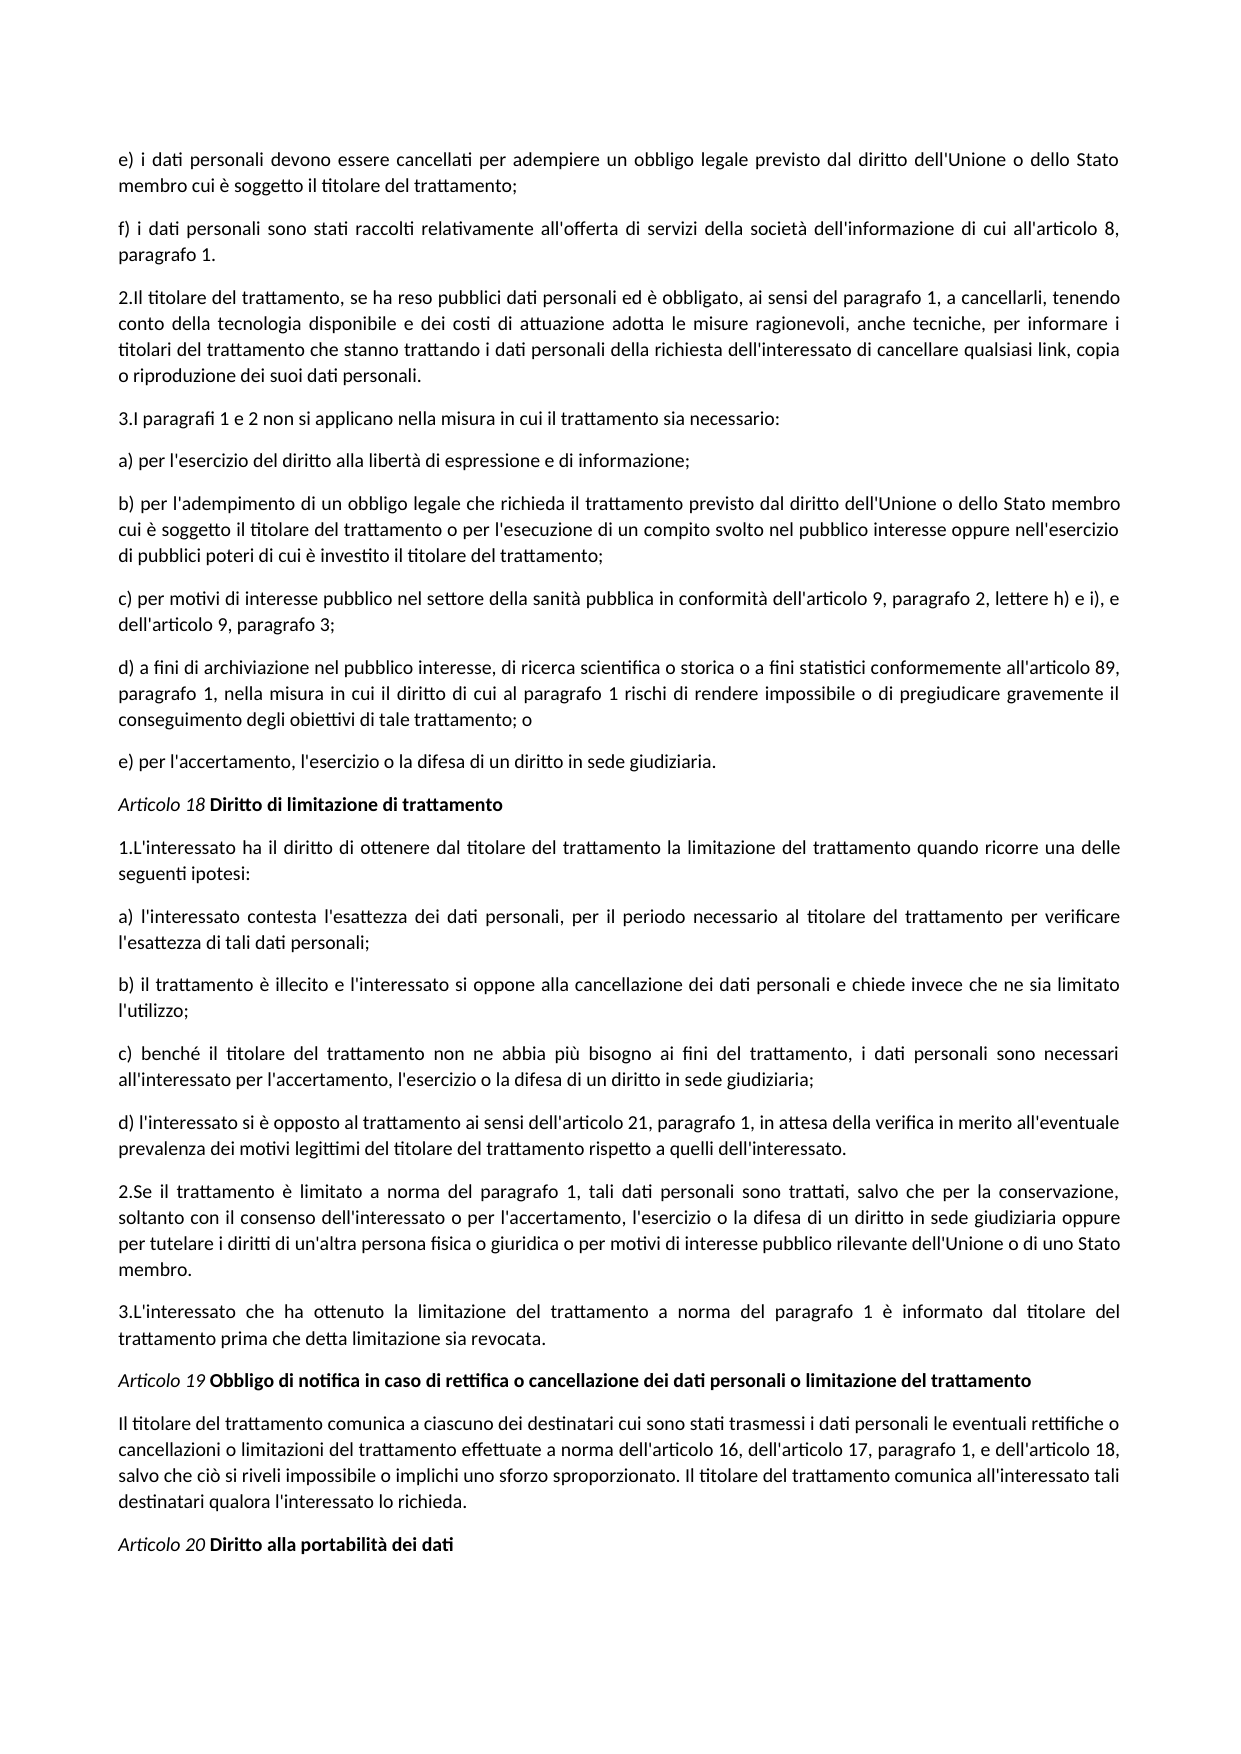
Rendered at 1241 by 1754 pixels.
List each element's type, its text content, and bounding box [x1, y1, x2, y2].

text Articolo 18 Diritto di limitazione di trattamento [118, 792, 1122, 817]
text b) il trattamento è illecito e l'interessato si oppone alla cancellazione dei dati personali e chiede invece che ne sia limitato l'utilizzo; [118, 973, 1122, 1023]
text c) benché il titolare del trattamento non ne abbia più bisogno ai fini del trattamento, i dati personali sono necessari all'interessato per l'accertamento, l'esercizio o la difesa di un diritto in sede giudiziaria; [118, 1041, 1122, 1092]
text e) per l'accertamento, l'esercizio o la difesa di un diritto in sede giudiziaria. [118, 750, 1122, 774]
text 2.Il titolare del trattamento, se ha reso pubblici dati personali ed è obbligato, ai sensi del paragrafo 1, a cancellarli, tenendo conto della tecnologia disponibile e dei costi di attuazione adotta le misure ragionevoli, anche tecniche, per informare i titolari del trattamento che stanno trattando i dati personali della richiesta dell'interessato di cancellare qualsiasi link, copia o riproduzione dei suoi dati personali. [118, 285, 1122, 387]
text 3.I paragrafi 1 e 2 non si applicano nella misura in cui il trattamento sia necessario: [118, 406, 1122, 430]
text f) i dati personali sono stati raccolti relativamente all'offerta di servizi della società dell'informazione di cui all'articolo 8, paragrafo 1. [118, 216, 1122, 267]
text c) per motivi di interesse pubblico nel settore della sanità pubblica in conformità dell'articolo 9, paragrafo 2, lettere h) e i), e dell'articolo 9, paragrafo 3; [118, 586, 1122, 636]
text 1.L'interessato ha il diritto di ottenere dal titolare del trattamento la limitazione del trattamento quando ricorre una delle seguenti ipotesi: [118, 835, 1122, 885]
text Articolo 20 Diritto alla portabilità dei dati [118, 1532, 1122, 1556]
text Il titolare del trattamento comunica a ciascuno dei destinatari cui sono stati trasmessi i dati personali le eventuali rettifiche o cancellazioni o limitazioni del trattamento effettuate a norma dell'articolo 16, dell'articolo 17, paragrafo 1, e dell'articolo 18, salvo che ciò si riveli impossibile o implichi uno sforzo sproporzionato. Il titolare del trattamento comunica all'interessato tali destinatari qualora l'interessato lo richieda. [118, 1411, 1122, 1513]
text a) per l'esercizio del diritto alla libertà di espressione e di informazione; [118, 449, 1122, 473]
text a) l'interessato contesta l'esattezza dei dati personali, per il periodo necessario al titolare del trattamento per verificare l'esattezza di tali dati personali; [118, 904, 1122, 954]
text Articolo 19 Obbligo di notifica in caso di rettifica o cancellazione dei dati personali o limitazione del trattamento [118, 1368, 1122, 1393]
text e) i dati personali devono essere cancellati per adempiere un obbligo legale previsto dal diritto dell'Unione o dello Stato membro cui è soggetto il titolare del trattamento; [118, 148, 1122, 198]
text d) a fini di archiviazione nel pubblico interesse, di ricerca scientifica o storica o a fini statistici conformemente all'articolo 89, paragrafo 1, nella misura in cui il diritto di cui al paragrafo 1 rischi di rendere impossibile o di pregiudicare gravemente il conseguimento degli obiettivi di tale trattamento; o [118, 655, 1122, 731]
text b) per l'adempimento di un obbligo legale che richieda il trattamento previsto dal diritto dell'Unione o dello Stato membro cui è soggetto il titolare del trattamento o per l'esecuzione di un compito svolto nel pubblico interesse oppure nell'esercizio di pubblici poteri di cui è investito il titolare del trattamento; [118, 491, 1122, 568]
text 3.L'interessato che ha ottenuto la limitazione del trattamento a norma del paragrafo 1 è informato dal titolare del trattamento prima che detta limitazione sia revocata. [118, 1300, 1122, 1350]
text d) l'interessato si è opposto al trattamento ai sensi dell'articolo 21, paragrafo 1, in attesa della verifica in merito all'eventuale prevalenza dei motivi legittimi del titolare del trattamento rispetto a quelli dell'interessato. [118, 1110, 1122, 1160]
text 2.Se il trattamento è limitato a norma del paragrafo 1, tali dati personali sono trattati, salvo che per la conservazione, soltanto con il consenso dell'interessato o per l'accertamento, l'esercizio o la difesa di un diritto in sede giudiziaria oppure per tutelare i diritti di un'altra persona fisica o giuridica o per motivi di interesse pubblico rilevante dell'Unione o di uno Stato membro. [118, 1179, 1122, 1281]
